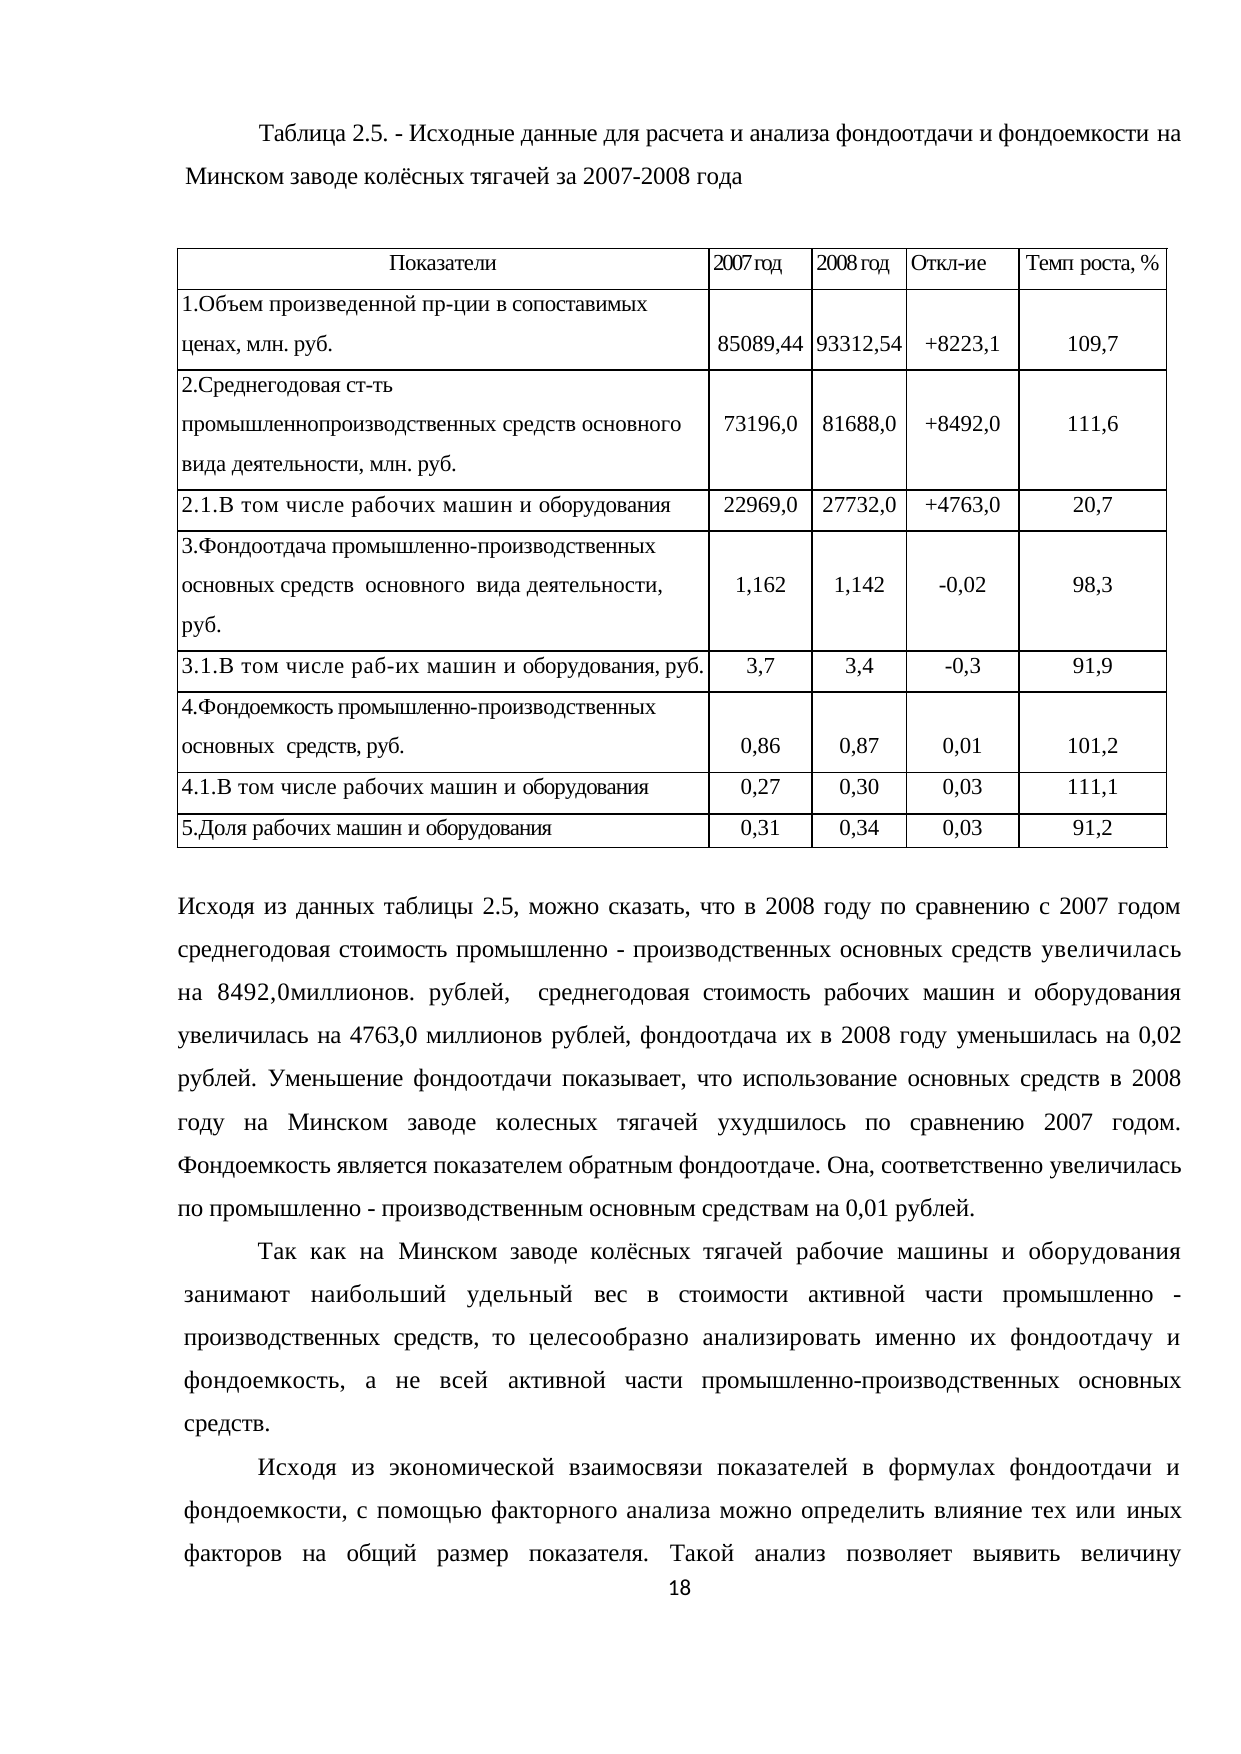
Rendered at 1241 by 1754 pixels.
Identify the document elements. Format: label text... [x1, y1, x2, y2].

table_cell 2.Среднегодовая ст-ть промышленнопроизводственных средств основного вида деятельности, млн. руб. [178, 371, 708, 489]
table_cell 85089,44 [710, 290, 811, 369]
table_cell 0,03 [907, 815, 1018, 847]
table_cell 5.Доля рабочих машин и оборудования [178, 815, 708, 847]
table_cell 1.Объем произведенной пр-ции в сопоставимых ценах, млн. руб. [178, 290, 708, 369]
table_cell 109,7 [1020, 290, 1166, 369]
table_cell 0,01 [907, 693, 1018, 772]
table_cell 4.Фондоемкость промышленно-производственных основных средств, руб. [178, 693, 708, 772]
table_cell 4.1.В том числе рабочих машин и оборудования [178, 773, 708, 813]
table_cell 91,9 [1020, 652, 1166, 691]
table_cell 0,30 [813, 773, 906, 813]
table_cell 98,3 [1020, 532, 1166, 650]
table_header Темп роста, % [1020, 249, 1166, 288]
table_cell 0,03 [907, 773, 1018, 813]
table_cell 0,27 [710, 773, 811, 813]
table_header Откл-ие [907, 249, 1018, 288]
table_cell 2.1.В том числе рабочих машин и оборудования [178, 491, 708, 530]
table_cell 111,6 [1020, 371, 1166, 489]
table_cell 3.Фондоотдача промышленно-производственных основных средств основного вида деятельности, руб. [178, 532, 708, 650]
text Исходя из данных таблицы 2.5, можно сказать, что в 2008 году по сравнению с 2007 годом среднегодовая стоимость промышленно - производственных основных средств увеличилась на 8492,0миллионов. рублей, среднегодовая стоимость рабочих машин и оборудования увеличилась на 4763,0 миллионов рублей, фондоотдача их в 2008 году уменьшилась на 0,02 рублей. Уменьшение фондоотдачи показывает, что использование основных средств в 2008 году на Минском заводе колесных тягачей ухудшилось по сравнению 2007 годом. Фондоемкость является показателем обратным фондоотдаче. Она, соответственно увеличилась по промышленно - производственным основным средствам на 0,01 рублей. [177, 891, 1182, 1222]
table_cell +8223,1 [907, 290, 1018, 369]
table_cell 1,162 [710, 532, 811, 650]
text Так как на Минском заводе колёсных тягачей рабочие машины и оборудования занимают наибольший удельный вес в стоимости активной части промышленно - производственных средств, то целесообразно анализировать именно их фондоотдачу и фондоемкость, а не всей активной части промышленно-производственных основных средств. [184, 1236, 1182, 1437]
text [184, 1452, 1182, 1567]
table_cell +8492,0 [907, 371, 1018, 489]
table_cell 20,7 [1020, 491, 1166, 530]
table_cell 3,7 [710, 652, 811, 691]
table_cell 3,4 [813, 652, 906, 691]
text Фондоотдача показывает, сколько продукции производится на один рубль основных средств, а фондоёмкость характеризует стоимость основных средств, которая приходится на единицу стоимости продукции, созданной за определенный период времени. Данные для расчета и анализа фондоотдачи и фондоёмкости сгруппированы в таблице 2.5. Таблица 2.5. - Исходные данные для расчета и анализа фондоотдачи и фондоемкости на Минском заводе колёсных тягачей за 2007-2008 года [185, 118, 1181, 190]
table_cell 81688,0 [813, 371, 906, 489]
table_cell +4763,0 [907, 491, 1018, 530]
table_header 2008 год [813, 249, 906, 288]
table_cell 0,31 [710, 815, 811, 847]
table_cell 73196,0 [710, 371, 811, 489]
table_cell 22969,0 [710, 491, 811, 530]
table_cell 0,87 [813, 693, 906, 772]
table_cell 0,86 [710, 693, 811, 772]
table_header Показатели [178, 249, 708, 288]
table_cell 101,2 [1020, 693, 1166, 772]
table_cell -0,02 [907, 532, 1018, 650]
table_cell 3.1.В том числе раб-их машин и оборудования, руб. [178, 652, 708, 691]
table_cell 0,34 [813, 815, 906, 847]
table_header 2007 год [710, 249, 811, 288]
table_cell 91,2 [1020, 815, 1166, 847]
table_cell 93312,54 [813, 290, 906, 369]
table_cell -0,3 [907, 652, 1018, 691]
table_cell 111,1 [1020, 773, 1166, 813]
table_cell 27732,0 [813, 491, 906, 530]
table_cell 1,142 [813, 532, 906, 650]
